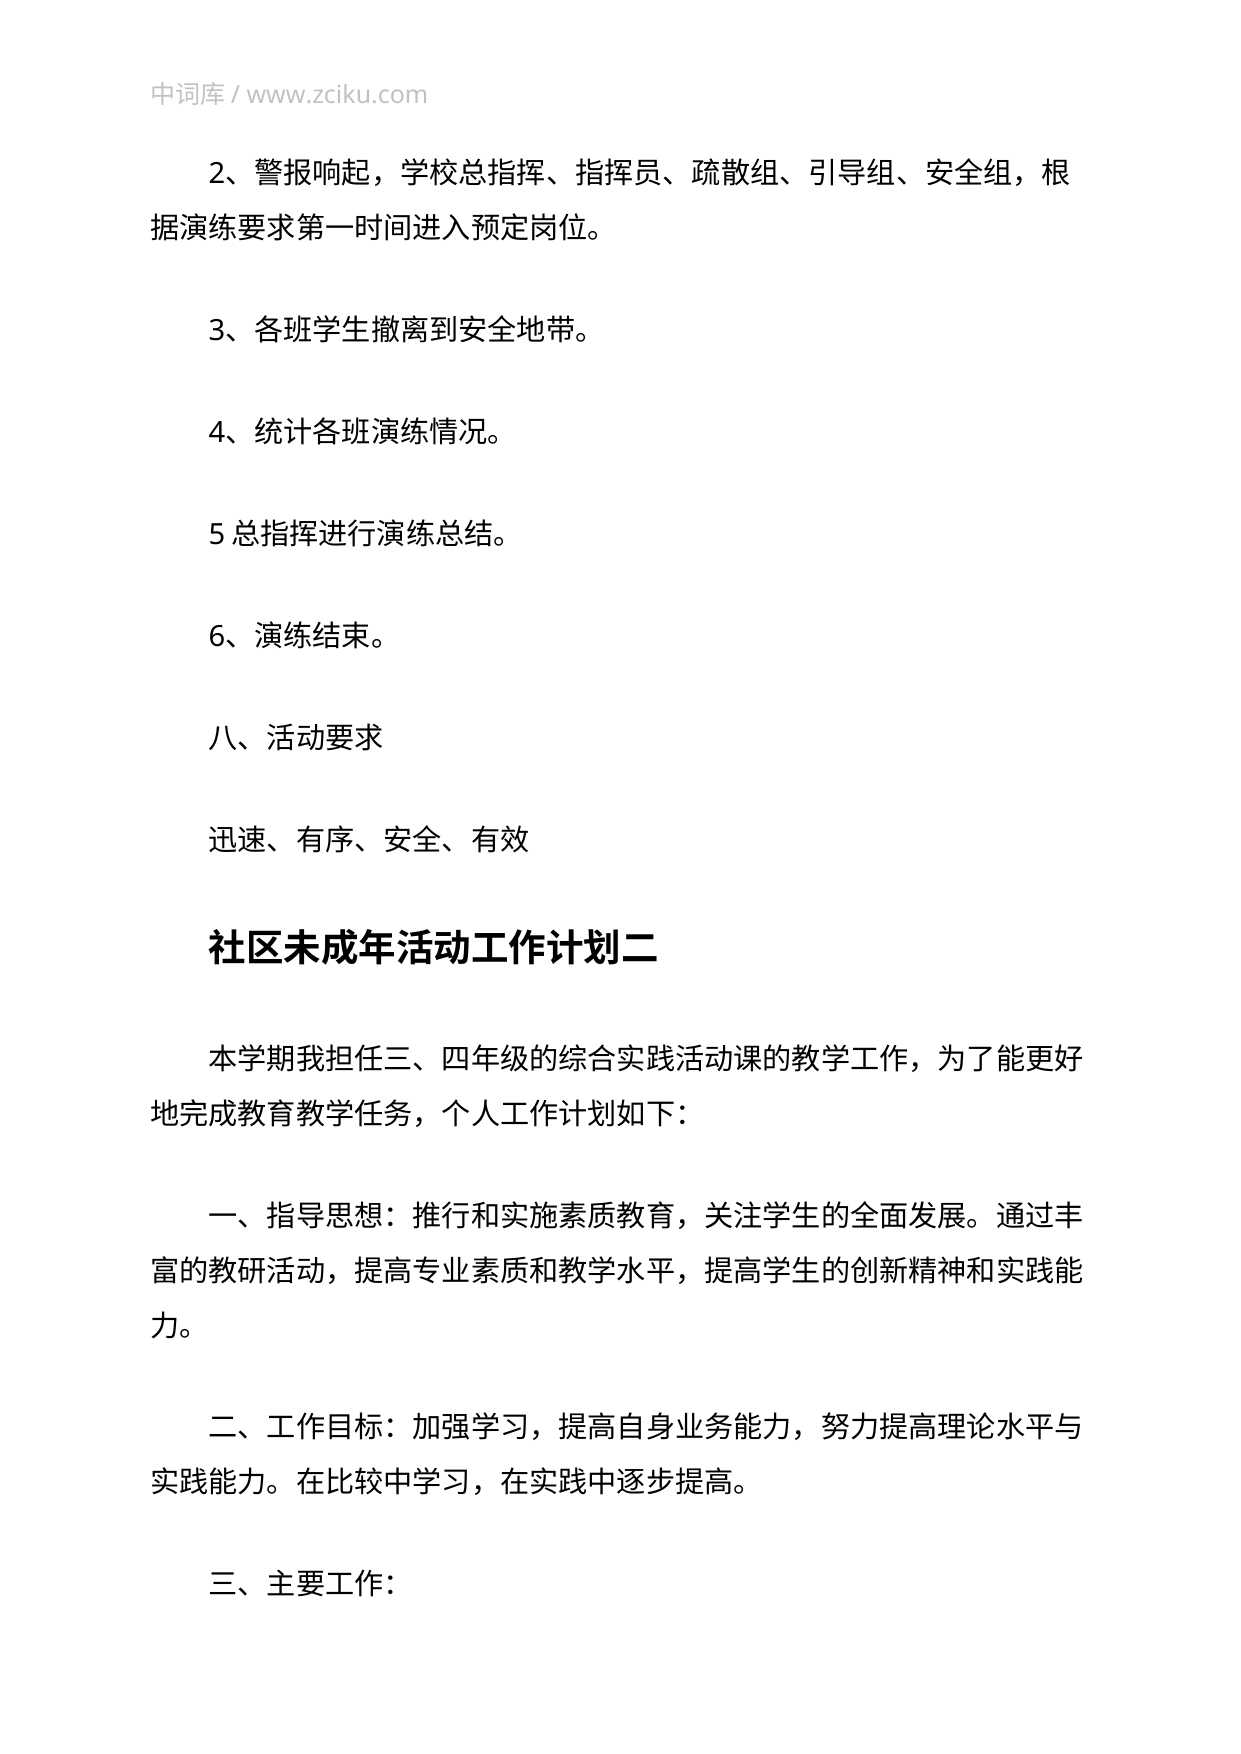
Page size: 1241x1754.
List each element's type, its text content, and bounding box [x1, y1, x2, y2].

text 一、指导思想：推行和实施素质教育，关注学生的全面发展。通过丰富的教研活动，提高专业素质和教学水平，提高学生的创新精神和实践能力。 [150, 1192, 1090, 1344]
text 5总指挥进行演练总结。 [150, 511, 1090, 553]
text 6、演练结束。 [150, 613, 1090, 655]
text 二、工作目标：加强学习，提高自身业务能力，努力提高理论水平与实践能力。在比较中学习，在实践中逐步提高。 [150, 1404, 1090, 1501]
text 八、活动要求 [150, 715, 1090, 757]
text 2、警报响起，学校总指挥、指挥员、疏散组、引导组、安全组，根据演练要求第一时间进入预定岗位。 [150, 150, 1090, 247]
text 社区未成年活动工作计划二 [150, 918, 1090, 972]
text 迅速、有序、安全、有效 [150, 816, 1090, 859]
text 3、各班学生撤离到安全地带。 [150, 307, 1090, 349]
text 本学期我担任三、四年级的综合实践活动课的教学工作，为了能更好地完成教育教学任务，个人工作计划如下： [150, 1036, 1090, 1133]
text 三、主要工作： [150, 1561, 1090, 1603]
text 4、统计各班演练情况。 [150, 409, 1090, 451]
